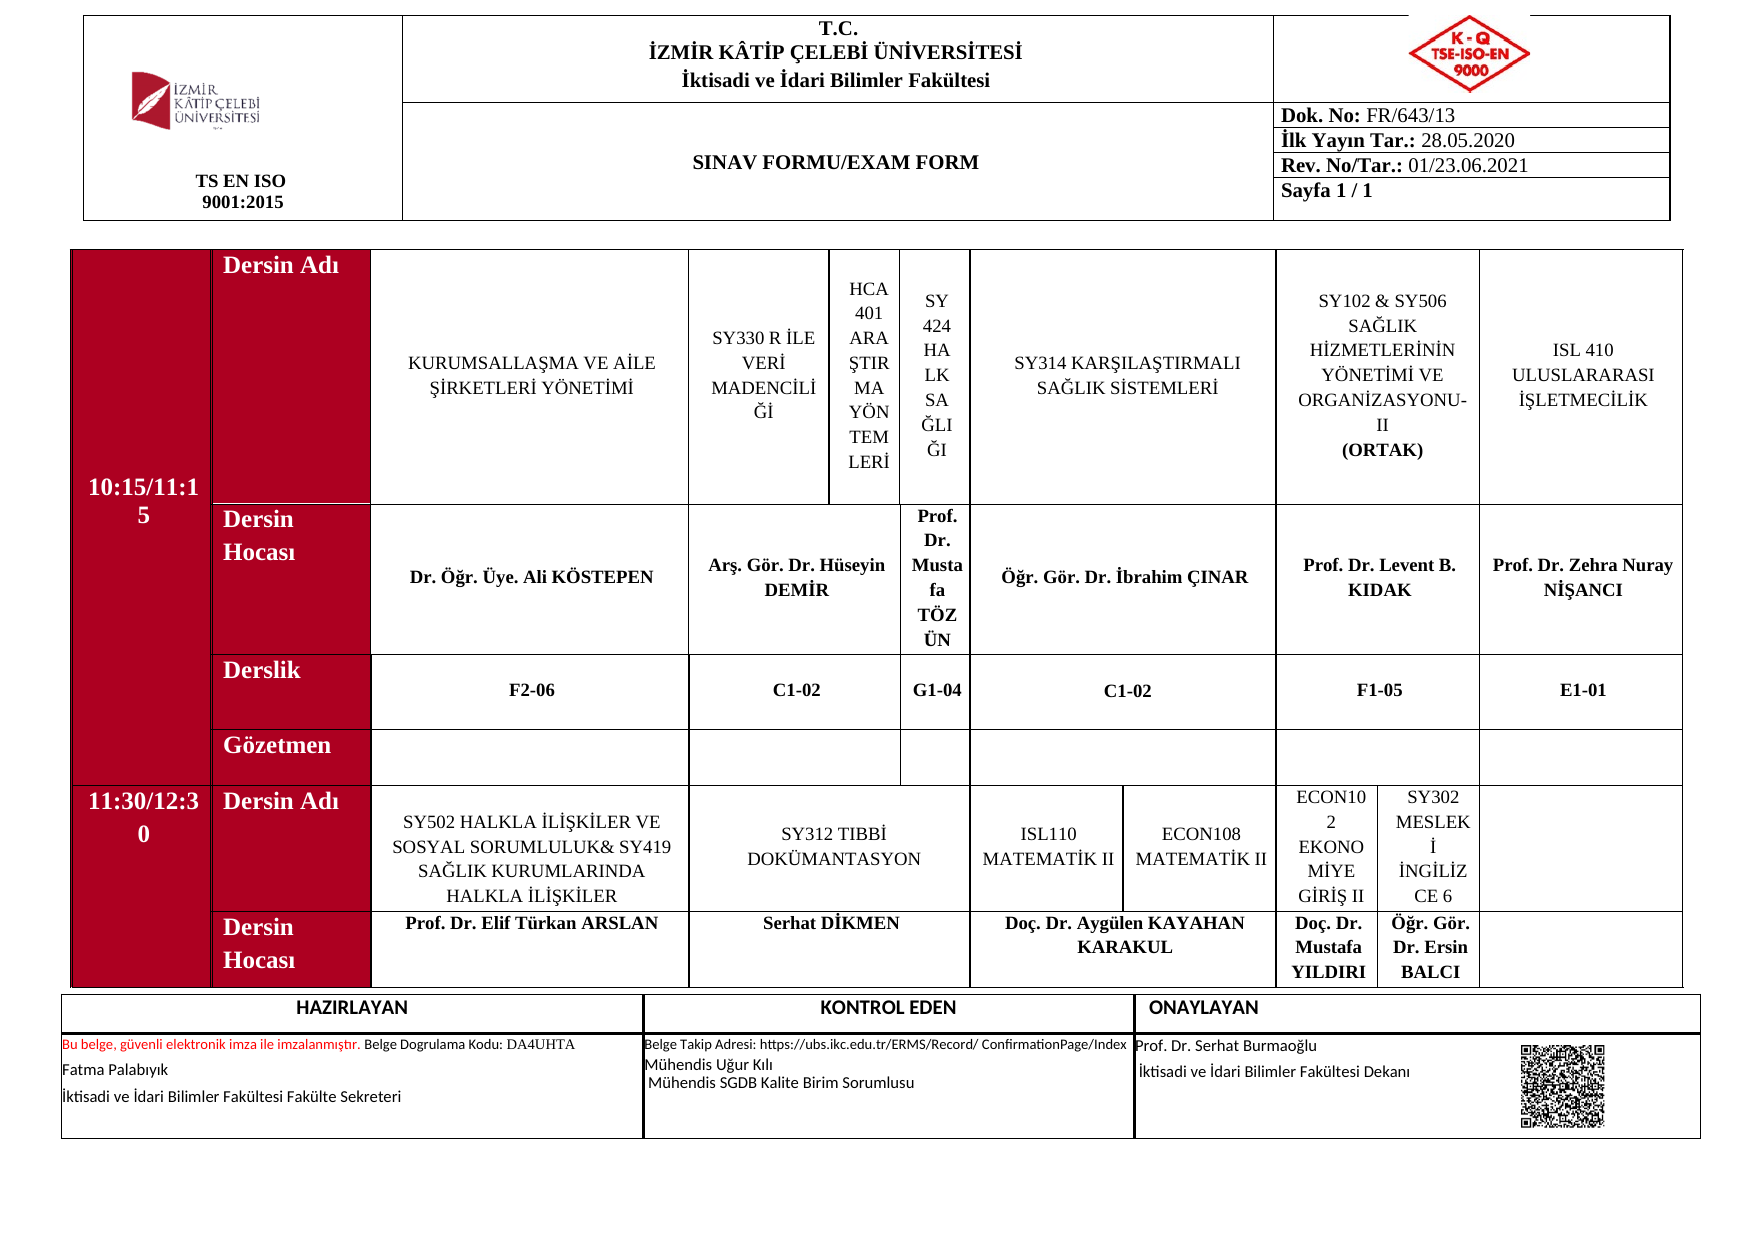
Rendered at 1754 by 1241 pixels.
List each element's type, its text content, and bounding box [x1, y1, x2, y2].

table_cell Serhat DİKMEN [690, 912, 969, 987]
table_cell C1-02 [971, 655, 1275, 729]
table_cell SY502 HALKLA İLİŞKİLER VE SOSYAL SORUMLULUK& SY419 SAĞLIK KURUMLARINDA HALKLA İLİŞKİLER [372, 786, 688, 911]
table_cell SY330 R İLE VERİ MADENCİLİĞİ [689, 250, 828, 503]
table_cell [372, 730, 688, 785]
table_cell Derslik [213, 655, 370, 729]
table_cell Prof. Dr. Elif Türkan ARSLAN [372, 912, 688, 987]
table_cell ISL110 MATEMATİK II [971, 786, 1122, 911]
table_cell ECON108 MATEMATİK II [1124, 786, 1275, 911]
table_cell Doç. Dr. Mustafa YILDIRIM [1277, 912, 1377, 987]
table_cell HCA401 ARAŞTIRMA YÖNTEMLERİ [830, 250, 899, 503]
table_cell [1480, 730, 1682, 785]
table_cell [690, 730, 900, 785]
picture [1520, 1044, 1605, 1128]
table_cell C1-02 [690, 655, 900, 729]
picture [1408, 15, 1531, 93]
table_cell Doç. Dr. Aygülen KAYAHAN KARAKUL [971, 912, 1275, 987]
table_cell G1-04 [901, 655, 969, 729]
table_cell SY314 KARŞILAŞTIRMALI SAĞLIK SİSTEMLERİ [971, 250, 1275, 503]
table_cell Dr. Öğr. Üye. Ali KÖSTEPEN [371, 505, 688, 654]
table_cell Gözetmen [213, 730, 370, 785]
table_cell [1277, 730, 1479, 785]
table_cell ISL 410 ULUSLARARASI İŞLETMECİLİK [1480, 250, 1682, 503]
table_cell [1480, 786, 1682, 911]
table_cell Prof. Dr. Zehra Nuray NİŞANCI [1480, 505, 1682, 654]
table_cell E1-01 [1480, 655, 1682, 729]
table_cell ECON102 EKONOMİYE GİRİŞ II [1277, 786, 1377, 911]
table_cell SY312 TIBBİ DOKÜMANTASYON [690, 786, 969, 911]
table_cell KURUMSALLAŞMA VE AİLE ŞİRKETLERİ YÖNETİMİ [371, 250, 688, 503]
table_cell SY102 & SY506 SAĞLIK HİZMETLERİNİN YÖNETİMİ VE ORGANİZASYONU-II (ORTAK) [1277, 250, 1479, 503]
table_cell Dersin Hocası [213, 912, 370, 987]
table_cell 10:15/11:15 [73, 250, 210, 785]
table_cell Prof. Dr. Mustafa TÖZÜN [901, 505, 969, 654]
table_cell Öğr. Gör. Dr. İbrahim ÇINAR [971, 505, 1275, 654]
table_cell Dersin Adı [213, 786, 370, 911]
table_cell F1-05 [1277, 655, 1479, 729]
table_cell Öğr. Gör. Dr. Ersin BALCI [1378, 912, 1479, 987]
picture [130, 71, 260, 130]
table_cell 11:30/12:30 [73, 786, 210, 987]
table_cell Dersin Hocası [213, 505, 370, 654]
table_cell [901, 730, 969, 785]
table_cell [1480, 912, 1682, 987]
table_cell F2-06 [372, 655, 688, 729]
table_cell [971, 730, 1275, 785]
table_cell Arş. Gör. Dr. Hüseyin DEMİR [689, 505, 900, 654]
table_cell SY424 HALK SAĞLIĞI [900, 250, 969, 503]
table_cell Prof. Dr. Levent B. KIDAK [1277, 505, 1479, 654]
table_cell SY302 MESLEKİ İNGİLİZCE 6 [1378, 786, 1479, 911]
table_cell Dersin Adı [213, 250, 370, 503]
